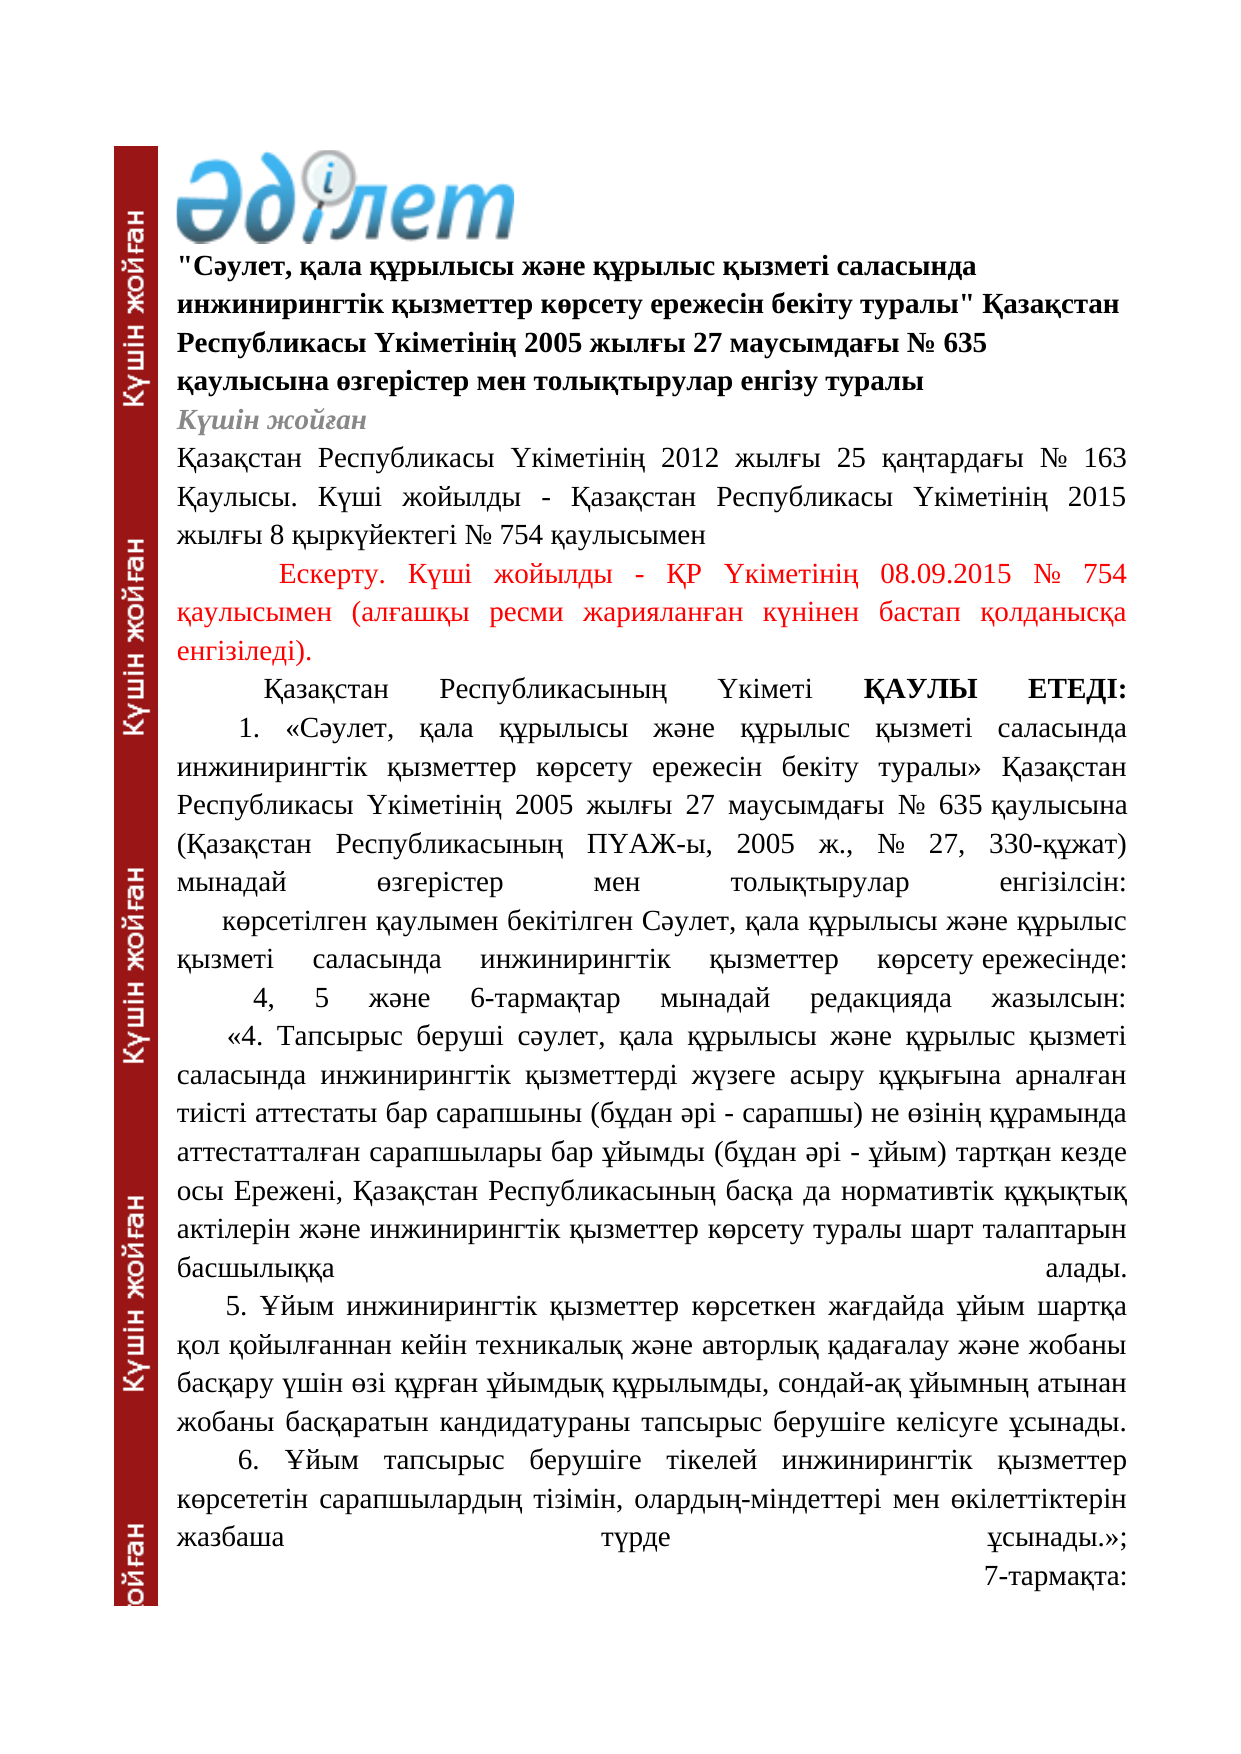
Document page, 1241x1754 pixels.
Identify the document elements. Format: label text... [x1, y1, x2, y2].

text Ескерту. Күші жойылды - ҚР Үкіметінің 08.09.2015 № 754 қаулысымен (алғашқы ресми жарияланған күнінен бастап қолданысқа енгізіледі). [112, 556, 1128, 667]
text Күшін жойған [112, 402, 1128, 435]
picture [114, 667, 158, 672]
picture [114, 1592, 158, 1606]
text "Сәулет, қала құрылысы және құрылыс қызметі саласында инжинирингтік қызметтер көрсету ережесін бекіту туралы" Қазақстан Республикасы Үкіметінің 2005 жылғы 27 маусымдағы № 635 қаулысына өзгерістер мен толықтырулар енгізу туралы [112, 248, 1128, 397]
picture [114, 551, 158, 556]
text Қазақстан Республикасы Үкіметінің 2012 жылғы 25 қаңтардағы № 163 Қаулысы. Күші жойылды - Қазақстан Республикасы Үкіметінің 2015 жылғы 8 қыркүйектегі № 754 қаулысымен [112, 440, 1128, 551]
picture [114, 146, 158, 248]
picture [176, 150, 515, 244]
picture [114, 435, 158, 440]
picture [114, 397, 158, 402]
